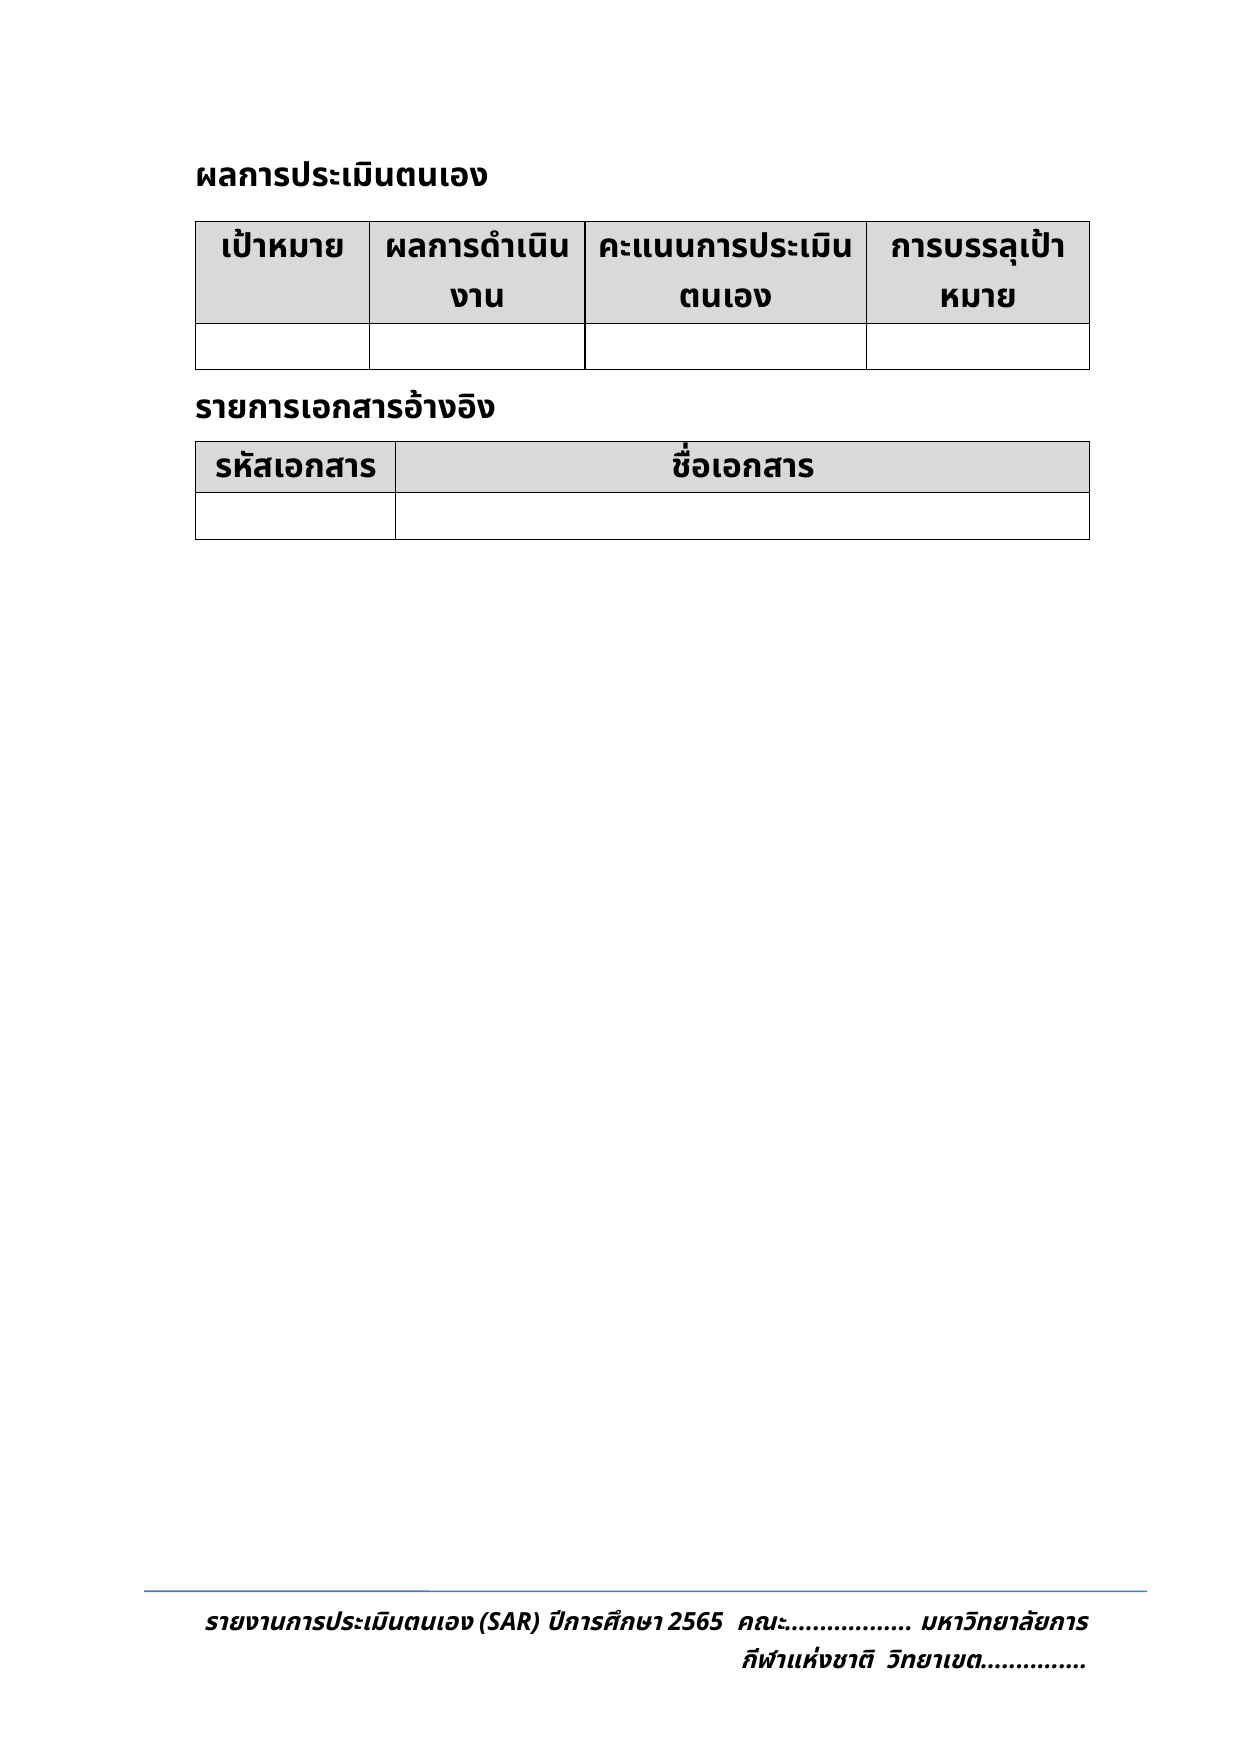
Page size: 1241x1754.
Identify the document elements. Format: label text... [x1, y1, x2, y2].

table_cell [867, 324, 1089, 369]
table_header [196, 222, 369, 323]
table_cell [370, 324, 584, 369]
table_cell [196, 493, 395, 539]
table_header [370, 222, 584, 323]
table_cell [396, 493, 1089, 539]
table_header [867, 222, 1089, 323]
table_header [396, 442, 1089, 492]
text รายการเอกสารอ้างอิง [195, 383, 1090, 433]
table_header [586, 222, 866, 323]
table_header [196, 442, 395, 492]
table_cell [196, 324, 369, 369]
text ผลการประเมินตนเอง [195, 151, 1090, 201]
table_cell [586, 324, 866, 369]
